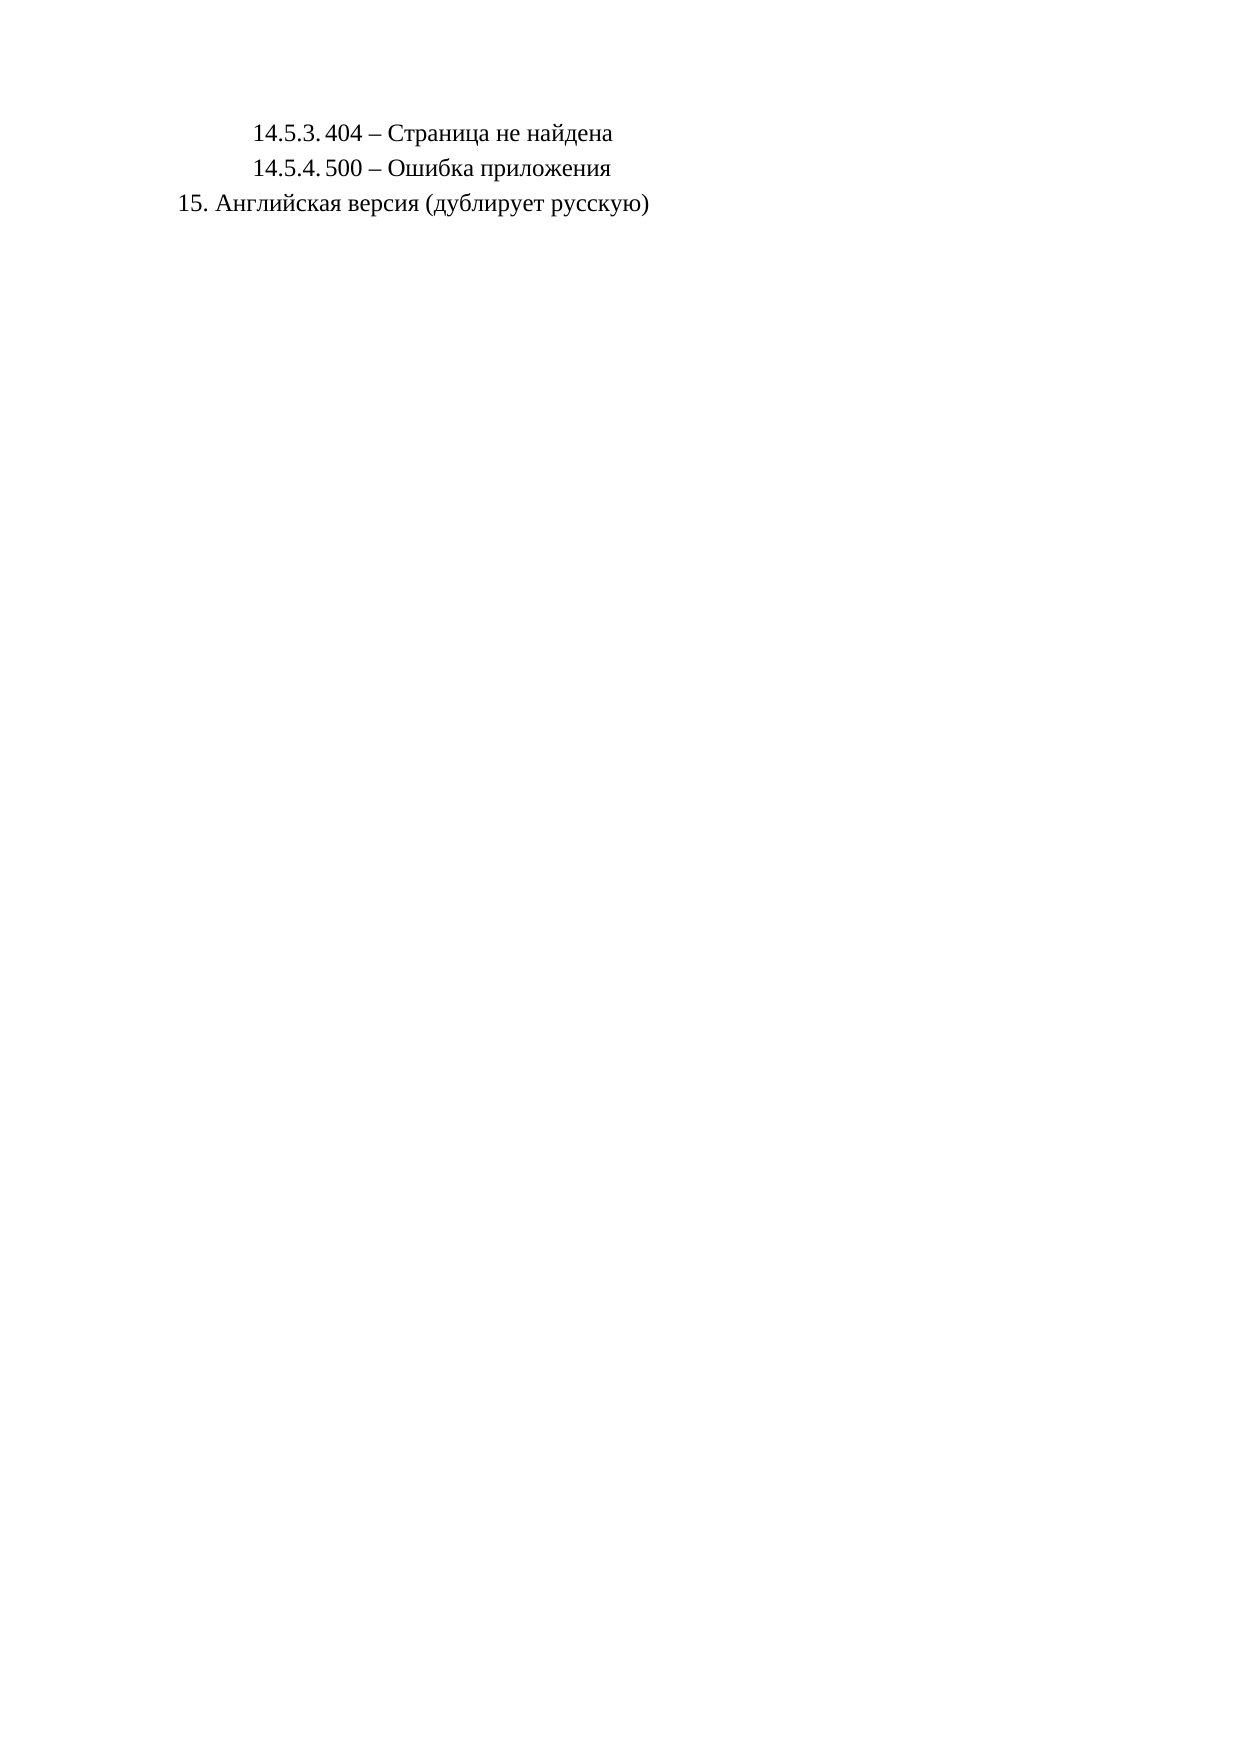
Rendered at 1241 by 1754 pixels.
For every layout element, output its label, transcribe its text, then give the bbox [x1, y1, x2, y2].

list 500 – Ошибка приложения [252, 153, 1152, 182]
list Английская версия (дублирует русскую) [177, 188, 1152, 217]
list 404 – Страница не найдена [252, 118, 1152, 147]
